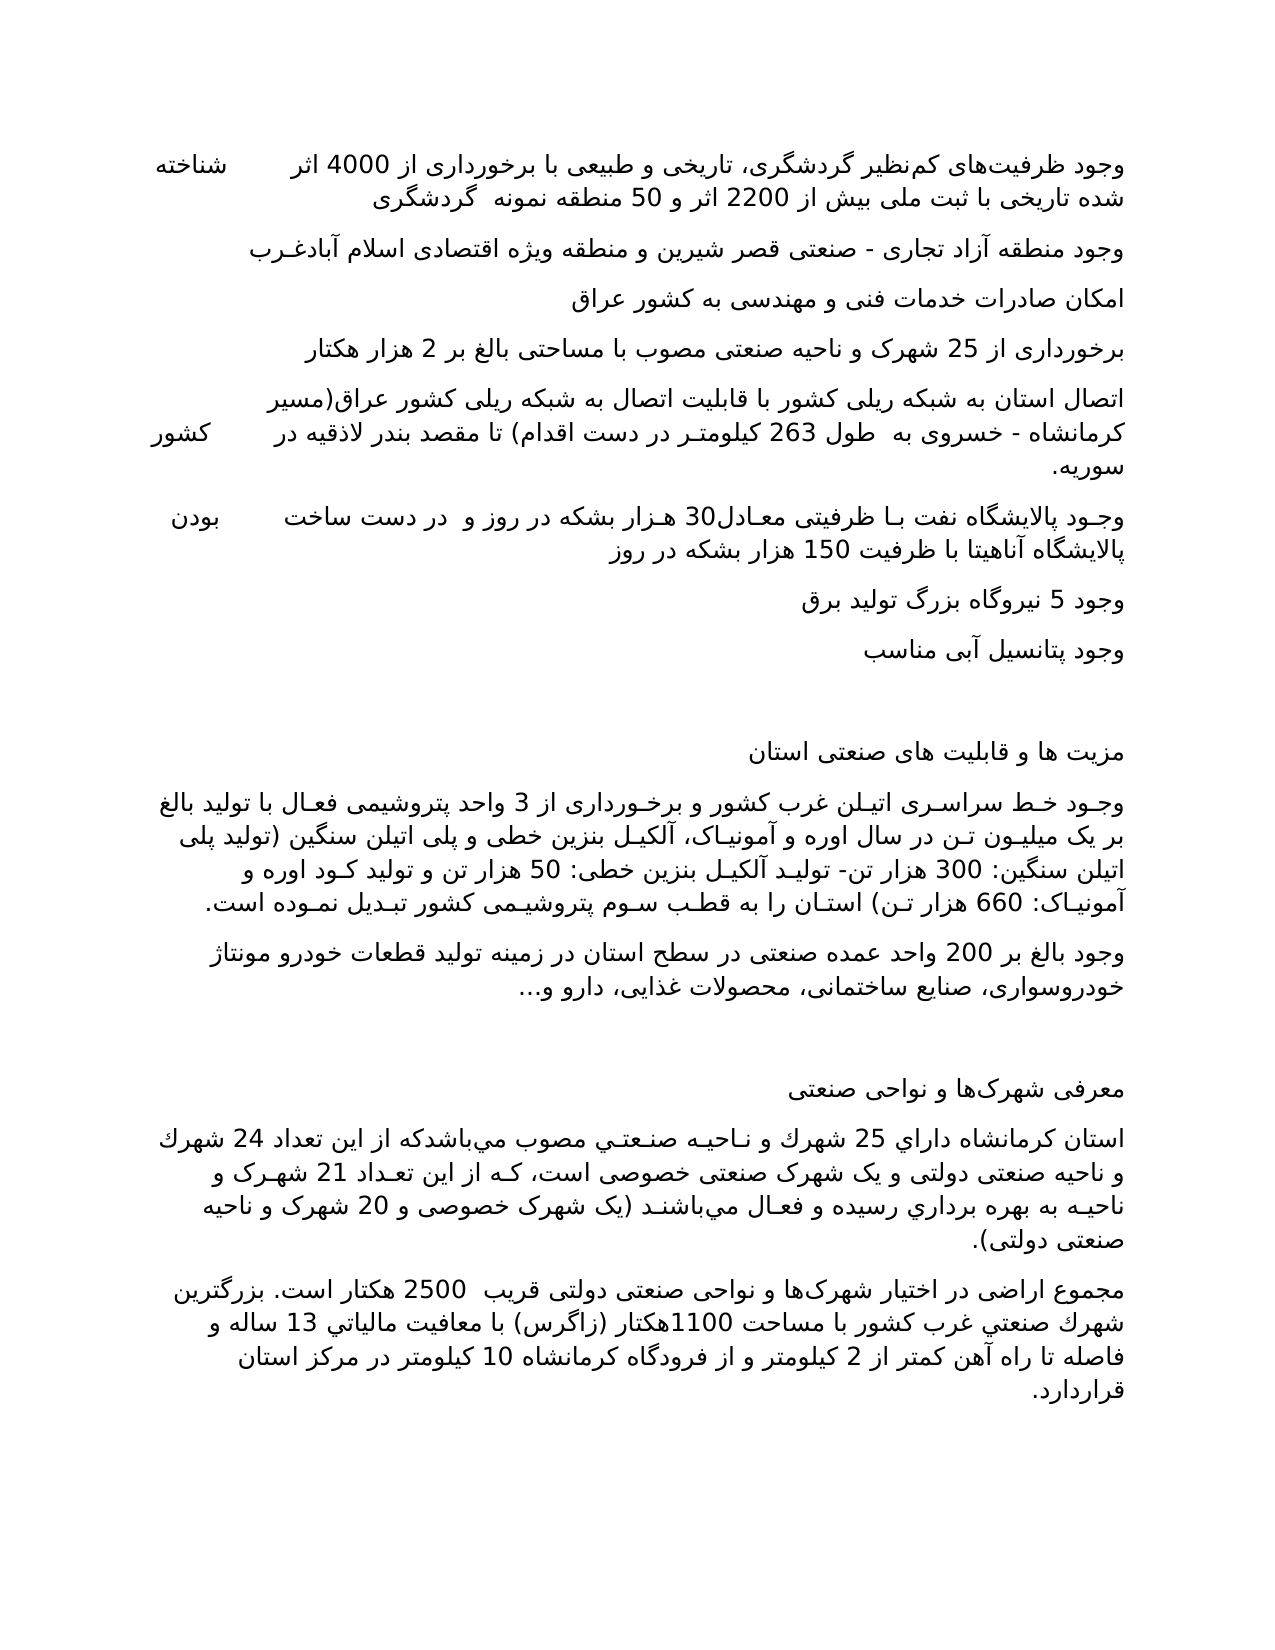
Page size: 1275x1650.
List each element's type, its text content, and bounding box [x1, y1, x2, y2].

text وجـود خـط سراسـری اتیـلن غرب کشور و برخـورداری از 3 واحد پتروشیمی فعـال با تولید بالغ بر یک میلیـون تـن در سال اوره و آمونیـاک، آلکیـل بنزین خطی و پلی اتیلن سنگین (تولید پلی اتیلن سنگین: 300 هزار تن- تولیـد آلکیـل بنزین خطی: 50 هزار تن و تولید کـود اوره و آمونیـاک: 660 هزار تـن) استـان را به قطـب سـوم پتروشیـمی کشور تبـدیل نمـوده است. [150, 788, 1125, 917]
text مجموع اراضی در اختیار شهرک‌ها و نواحی صنعتی دولتی قريب 2500 هکتار است. بزرگترين شهرك صنعتي غرب كشور با مساحت 1100هكتار (زاگرس) با معافيت مالياتي 13 ساله و فاصله تا راه آهن كمتر از 2 كيلومتر و از فرودگاه كرمانشاه 10 كيلومتر در مركز استان قراردارد. [150, 1275, 1125, 1405]
text معرفی شهرک‌ها و نواحی صنعتی [150, 1074, 1125, 1103]
text وجود بالغ بر 200 واحد عمده صنعتی در سطح استان در زمینه تولید قطعات خودرو مونتاژ خودروسواری، صنایع ساختمانی، محصولات غذایی، دارو و... [150, 938, 1125, 1001]
text وجود پتانسیل آبی مناسب [150, 636, 1125, 665]
text مزیت ها و قابلیت های صنعتی استان [150, 737, 1125, 767]
text برخورداری از 25 شهرک و ناحیه صنعتی مصوب با مساحتی بالغ بر 2 هزار هکتار [150, 334, 1125, 363]
text وجود 5 نیروگاه بزرگ تولید برق [150, 585, 1125, 614]
text امکان صادرات خدمات فنی و مهندسی به کشور عراق [150, 284, 1125, 313]
text وجـود پالایشگاه نفت بـا ظرفیتی معـادل30 هـزار بشکه در روز و در دست ساخت بودن پالایشگاه آناهیتا با ظرفیت 150 هزار بشکه در روز [150, 502, 1125, 564]
text وجود منطقه آزاد تجاری - صنعتی قصر شیرین و منطقه ویژه اقتصادی اسلام آبادغـرب [150, 234, 1125, 263]
text اتصال استان به شبکه ریلی کشور با قابلیت اتصال به شبکه ریلی کشور عراق(مسیر کرمانشاه - خسروی به طول 263 کیلومتـر در دست اقدام) تا مقصد بندر لاذقیه در کشور سوریه. [150, 384, 1125, 481]
text استان كرمانشاه داراي 25 شهرك و نـاحيـه صنـعتـي مصوب مي‌باشدكه از اين تعداد 24 شهرك و ناحيه صنعتی دولتی و یک شهرک صنعتی خصوصی است، کـه از این تعـداد 21 شهـرک و ناحیـه به بهره برداري رسيده و فعـال مي‌باشنـد (یک شهرک خصوصی و 20 شهرک و ناحیه صنعتی دولتی). [150, 1124, 1125, 1254]
text وجود ظرفیت‌های کم‌نظیر گردشگری، تاریخی و طبیعی با برخورداری از 4000 اثر شناخته شده تاریخی با ثبت ملی بیش از 2200 اثر و 50 منطقه نمونه گردشگری [150, 150, 1125, 213]
